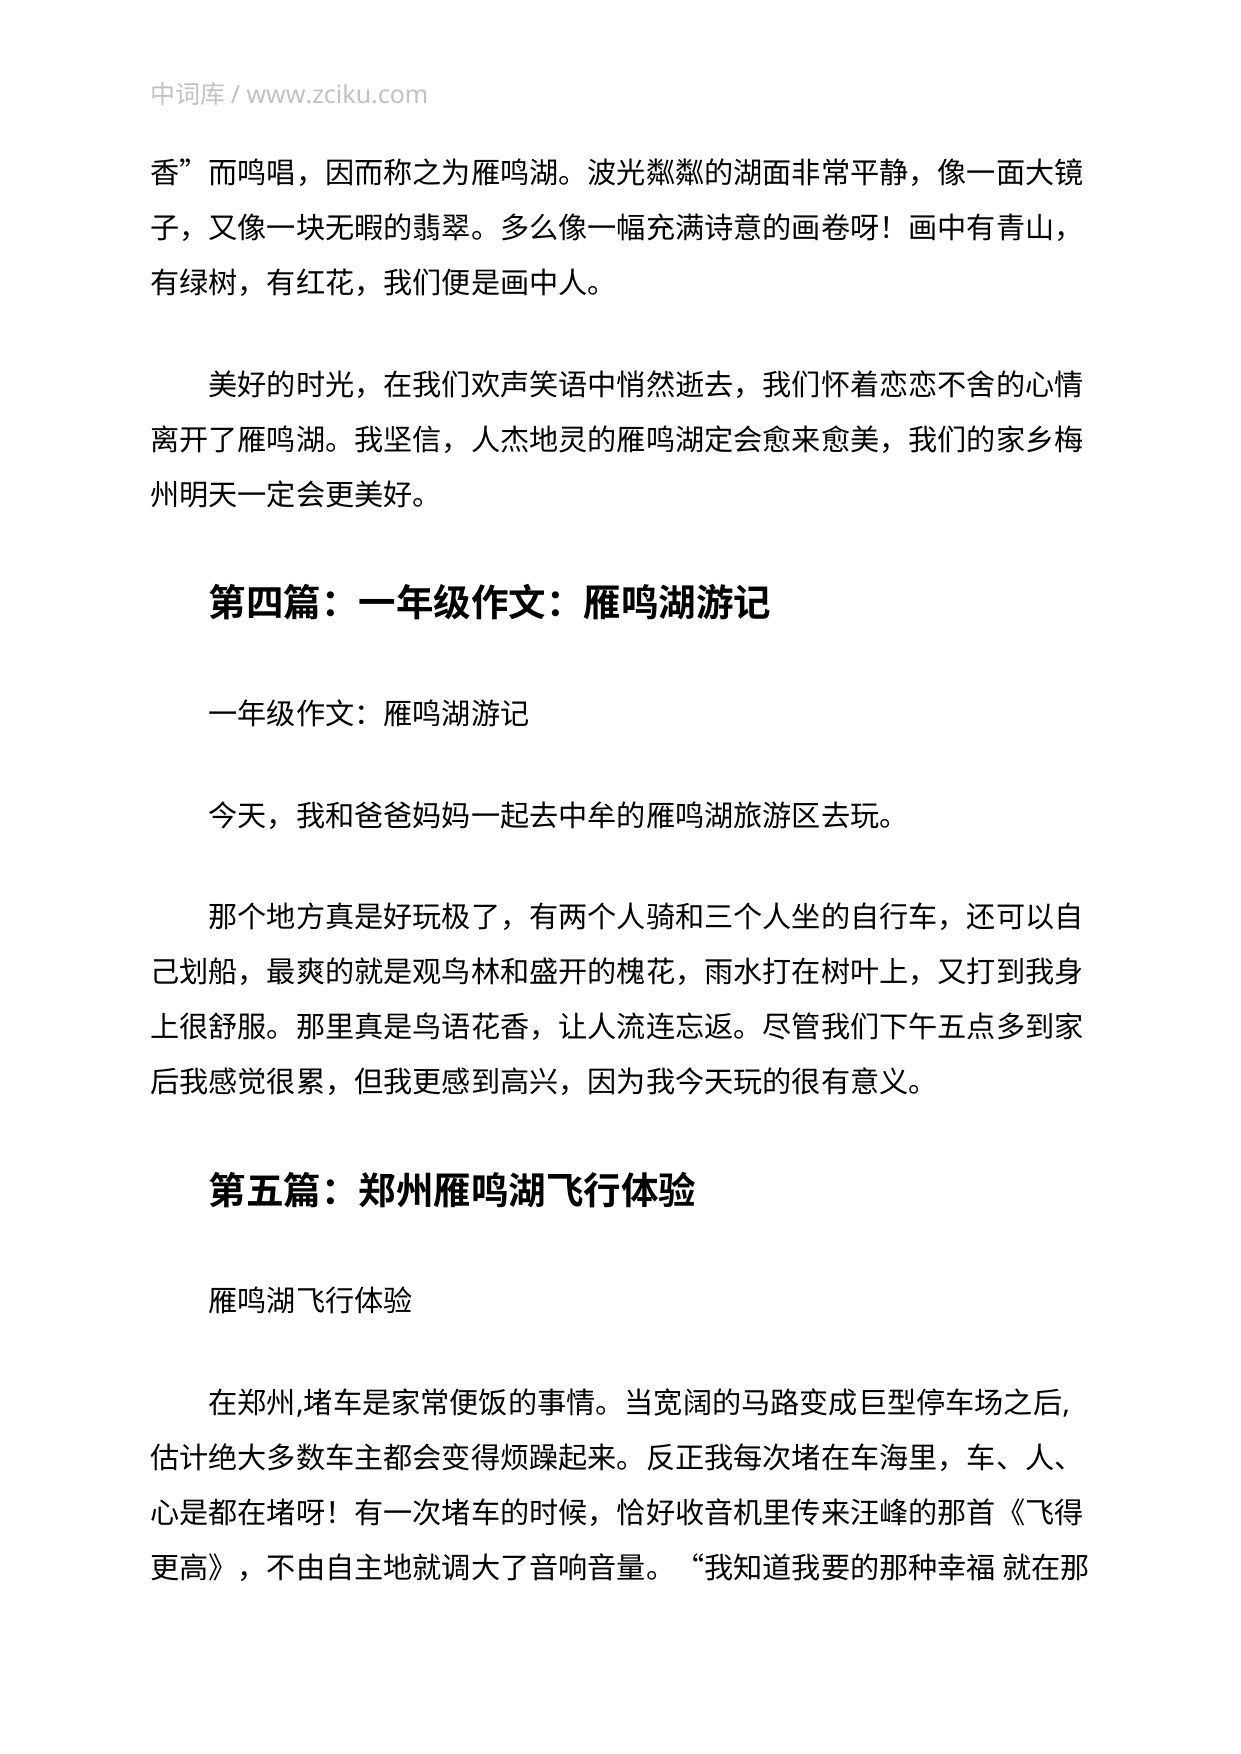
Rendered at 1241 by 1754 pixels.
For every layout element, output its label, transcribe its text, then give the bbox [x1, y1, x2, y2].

text 第五篇：郑州雁鸣湖飞行体验 [150, 1161, 1090, 1215]
text 那个地方真是好玩极了，有两个人骑和三个人坐的自行车，还可以自己划船，最爽的就是观鸟林和盛开的槐花，雨水打在树叶上，又打到我身上很舒服。那里真是鸟语花香，让人流连忘返。尽管我们下午五点多到家后我感觉很累，但我更感到高兴，因为我今天玩的很有意义。 [150, 894, 1090, 1101]
text 第四篇：一年级作文：雁鸣湖游记 [150, 573, 1090, 627]
text 今天，我和爸爸妈妈一起去中牟的雁鸣湖旅游区去玩。 [150, 792, 1090, 834]
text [150, 150, 1090, 302]
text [150, 1380, 1090, 1587]
text 一年级作文：雁鸣湖游记 [150, 691, 1090, 733]
text 美好的时光，在我们欢声笑语中悄然逝去，我们怀着恋恋不舍的心情离开了雁鸣湖。我坚信，人杰地灵的雁鸣湖定会愈来愈美，我们的家乡梅州明天一定会更美好。 [150, 362, 1090, 514]
text 雁鸣湖飞行体验 [150, 1278, 1090, 1320]
